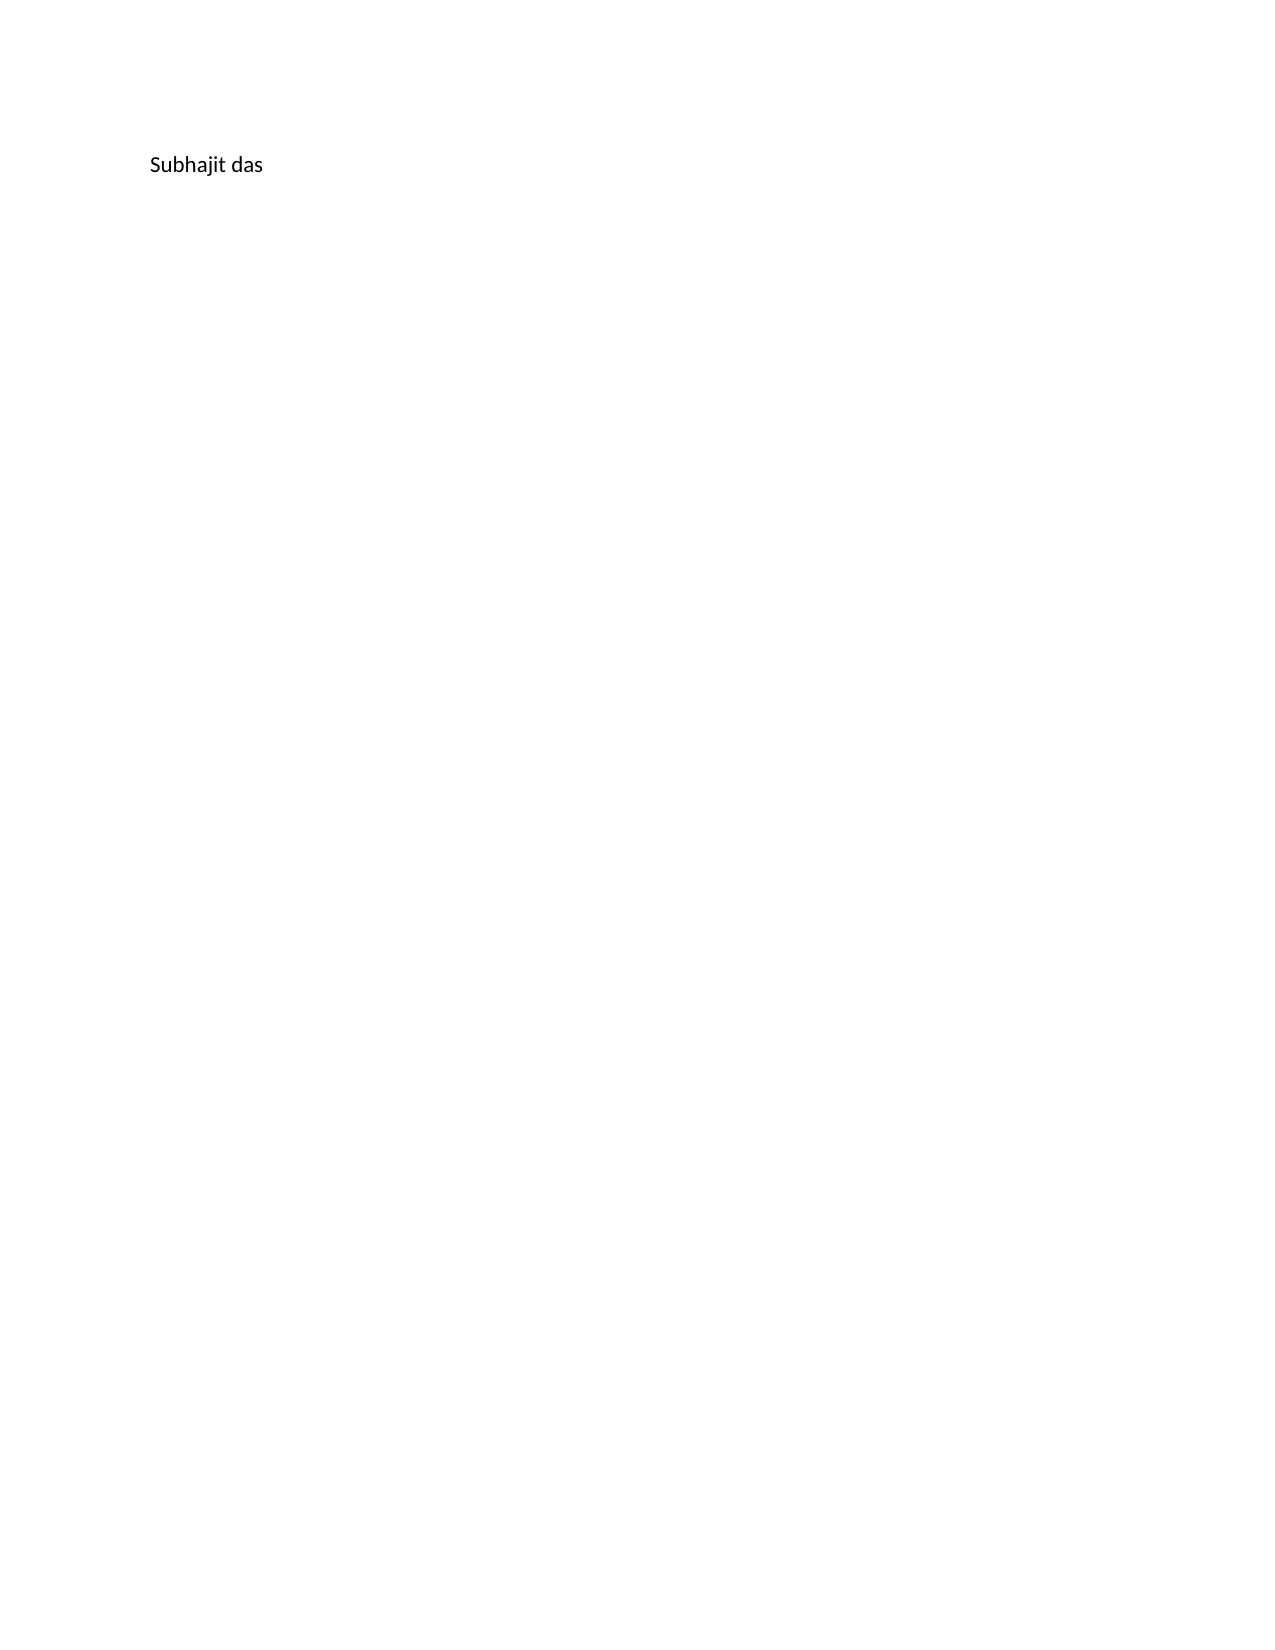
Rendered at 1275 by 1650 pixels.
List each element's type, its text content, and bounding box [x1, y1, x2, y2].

text Subhajit das [150, 150, 1125, 178]
